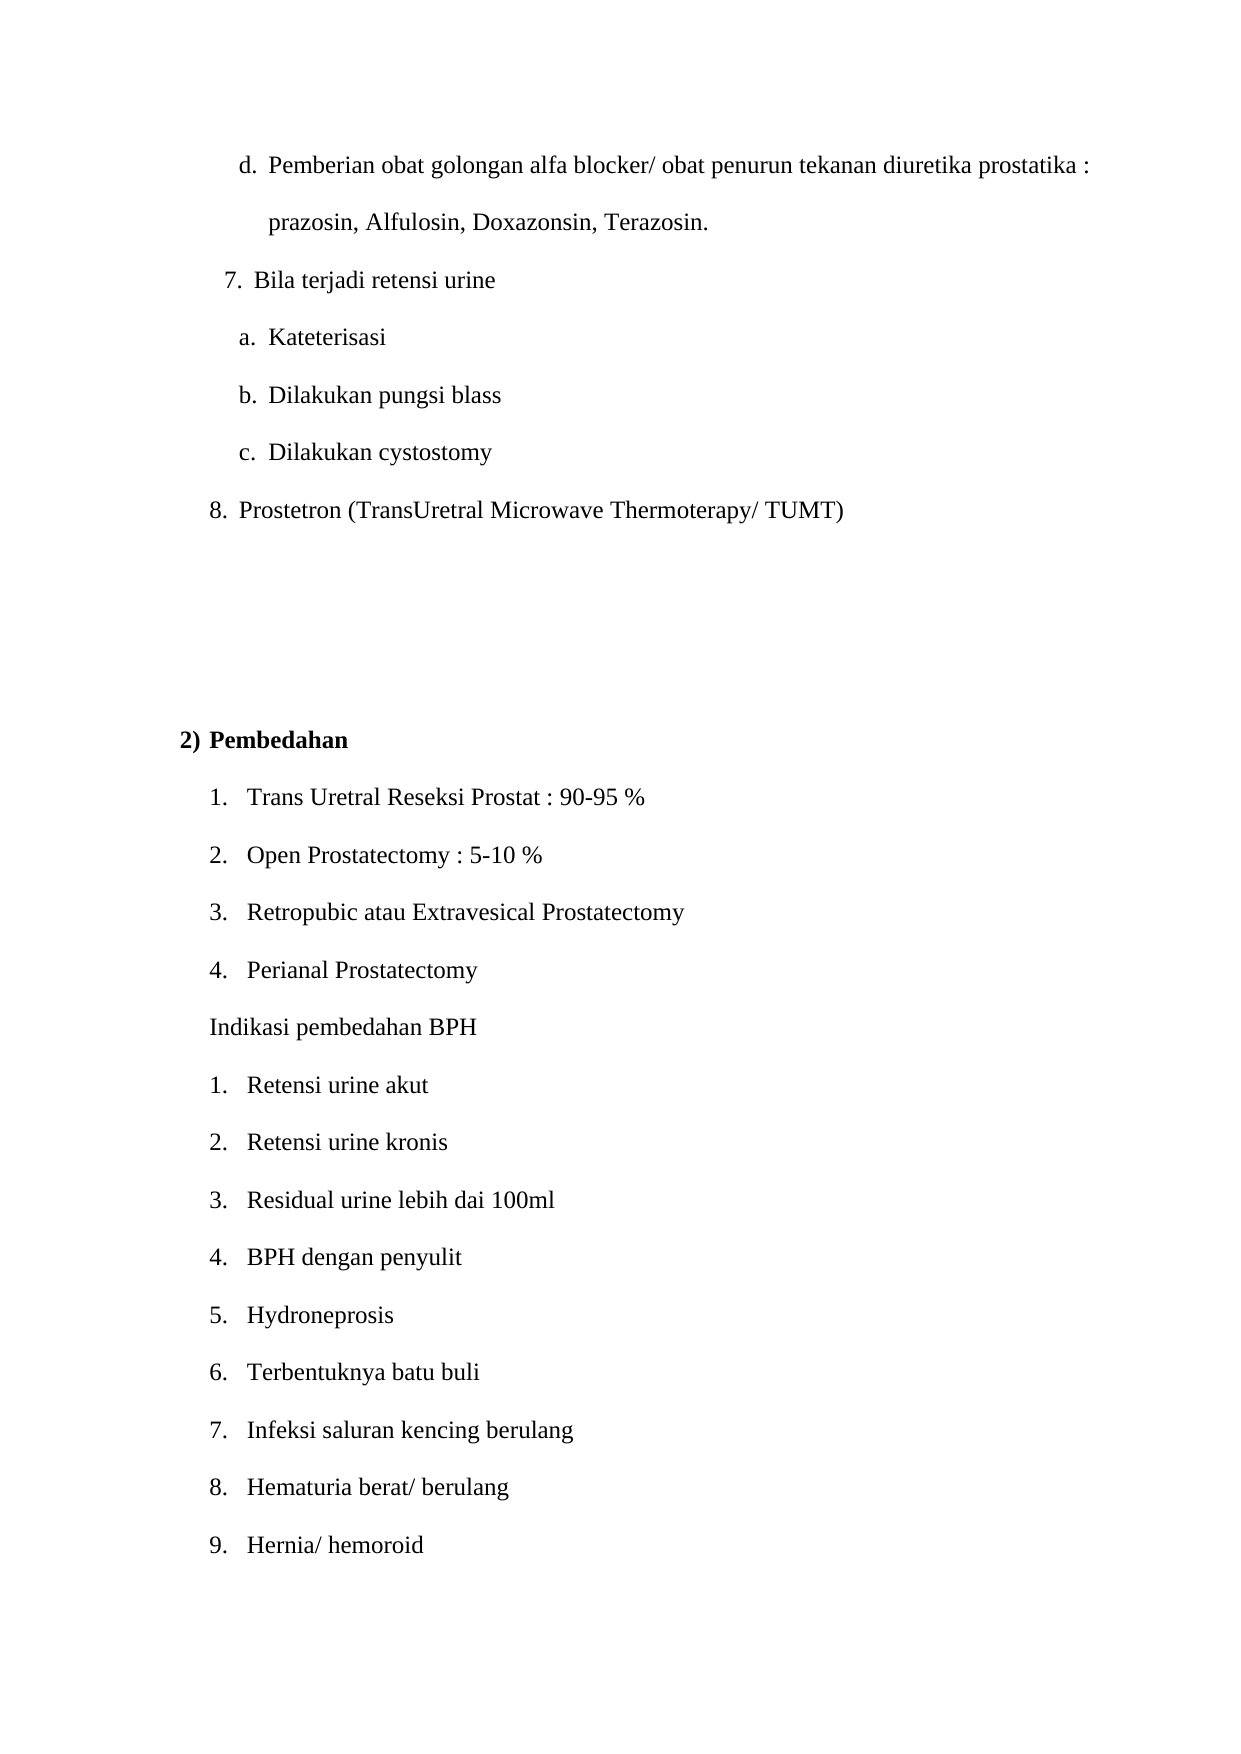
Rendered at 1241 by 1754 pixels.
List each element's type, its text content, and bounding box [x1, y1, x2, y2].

list Infeksi saluran kencing berulang [209, 1415, 1090, 1444]
list Retropubic atau Extravesical Prostatectomy [209, 897, 1090, 926]
list Open Prostatectomy : 5-10 % [209, 840, 1090, 869]
list Hydroneprosis [209, 1300, 1090, 1329]
list Hernia/ hemoroid [209, 1530, 1090, 1559]
list Trans Uretral Reseksi Prostat : 90-95 % [209, 782, 1090, 811]
list Indikasi pembedahan BPH [209, 1012, 1090, 1041]
list Prostetron (TransUretral Microwave Thermoterapy/ TUMT) [209, 495, 1090, 524]
list Kateterisasi [239, 322, 1090, 351]
list Retensi urine akut [209, 1070, 1090, 1099]
list Bila terjadi retensi urine [224, 265, 1090, 294]
list Hematuria berat/ berulang [209, 1472, 1090, 1501]
list Pembedahan [179, 725, 1090, 754]
list BPH dengan penyulit [209, 1242, 1090, 1271]
list Dilakukan pungsi blass [239, 380, 1090, 409]
list Retensi urine kronis [209, 1127, 1090, 1156]
list Residual urine lebih dai 100ml [209, 1185, 1090, 1214]
list Terbentuknya batu buli [209, 1357, 1090, 1386]
list Dilakukan cystostomy [239, 437, 1090, 466]
list Perianal Prostatectomy [209, 955, 1090, 984]
list Pemberian obat golongan alfa blocker/ obat penurun tekanan diuretika prostatika : prazosin, Alfulosin, Doxazonsin, Terazosin. [239, 150, 1090, 236]
